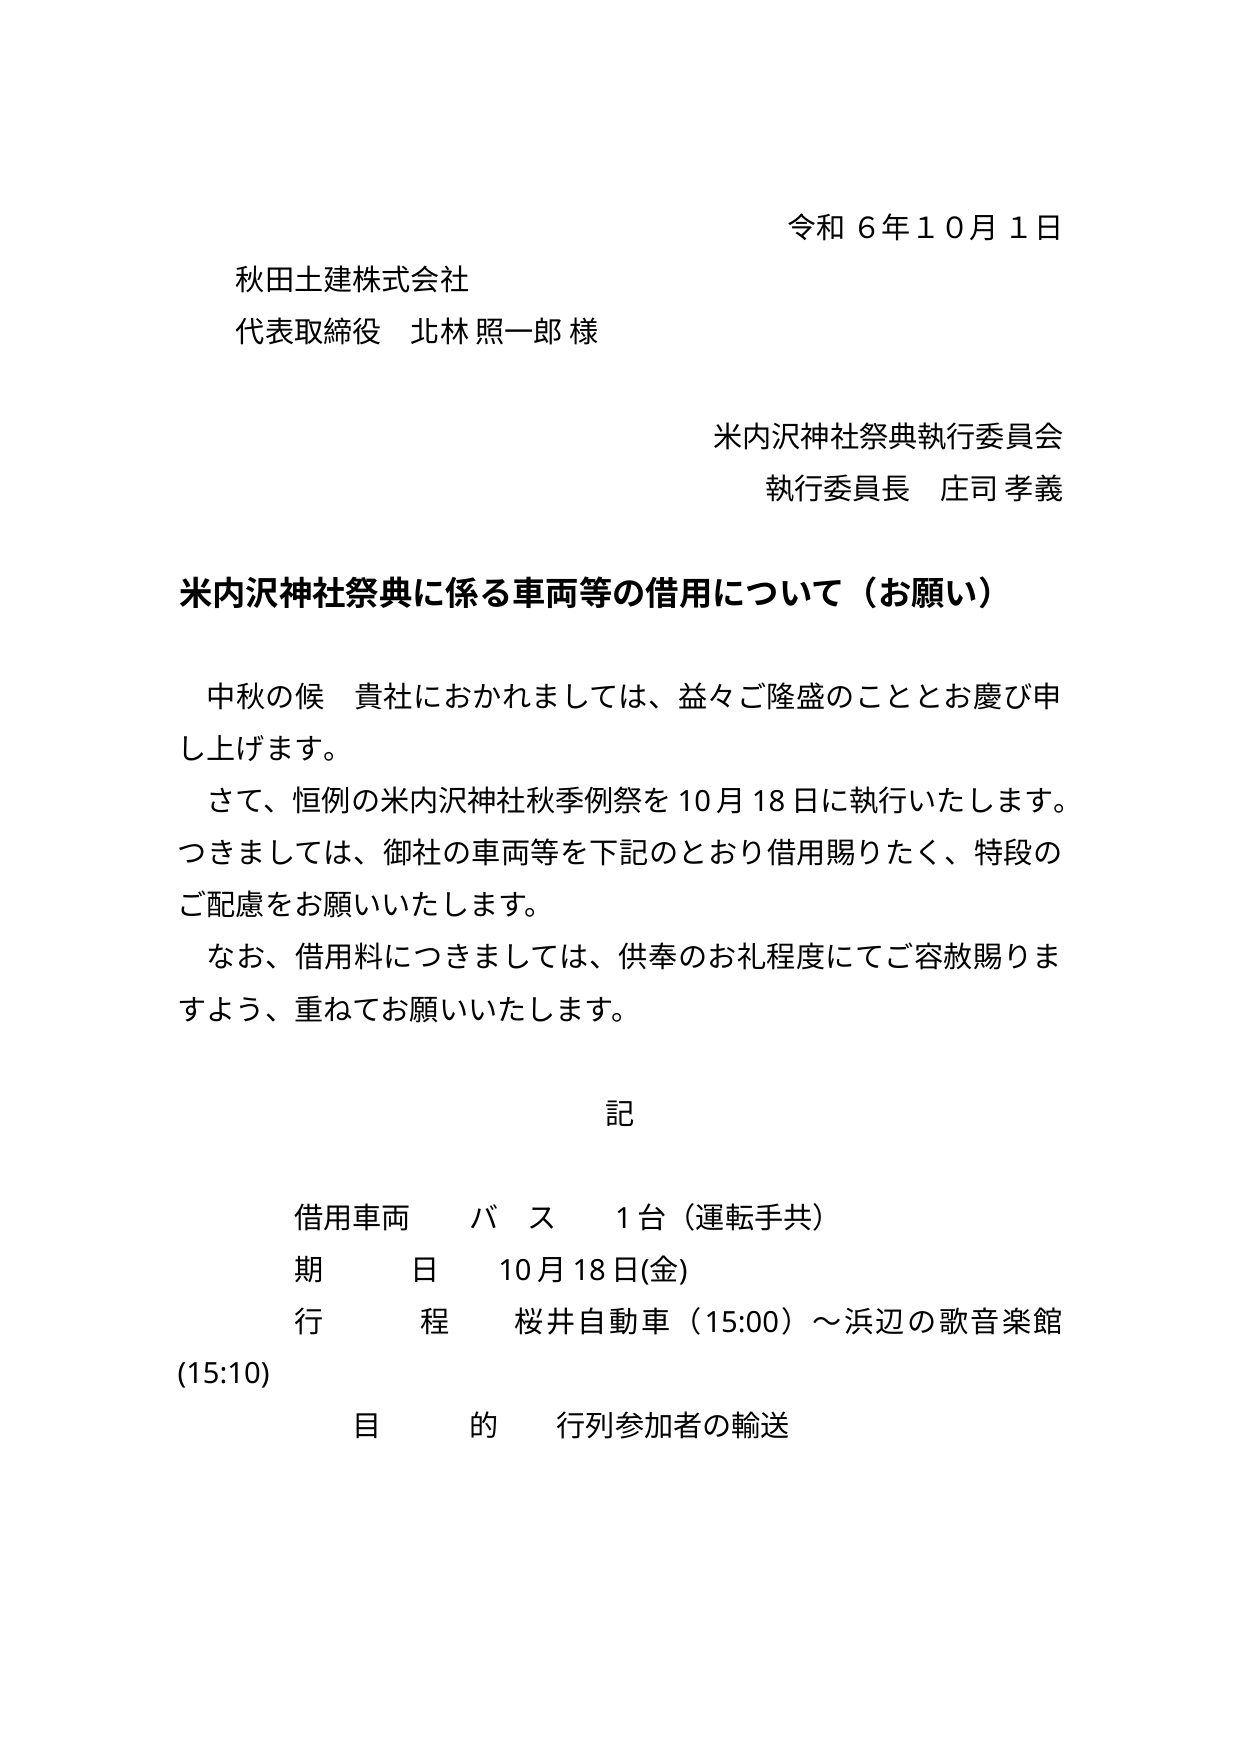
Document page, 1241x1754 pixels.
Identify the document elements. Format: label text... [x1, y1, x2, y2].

text なお、借用料につきましては、供奉のお礼程度にてご容赦賜りますよう、重ねてお願いいたします。 [177, 929, 1063, 1033]
text 借用車両 バ ス 1台（運転手共） [177, 1189, 1063, 1242]
subtitle 記 [177, 1085, 1063, 1137]
text つきましては、御社の車両等を下記のとおり借用賜りたく、特段のご配慮をお願いいたします。 [177, 825, 1063, 929]
text さて、恒例の米内沢神社秋季例祭を10月18日に執行いたします。 [177, 773, 1063, 825]
text 中秋の候 貴社におかれましては、益々ご隆盛のこととお慶び申し上げます。 [177, 669, 1063, 773]
text 米内沢神社祭典に係る車両等の借用について（お願い） [177, 564, 1013, 617]
text 米内沢神社祭典執行委員会 [177, 408, 1063, 460]
text 行 程 桜井自動車（15:00）～浜辺の歌音楽館(15:10) [177, 1294, 1063, 1398]
text 期 日 10月18日(金) [177, 1242, 1063, 1294]
text 執行委員長 庄司 孝義 [177, 460, 1063, 512]
text 令和 ６年１０月 １日 [177, 200, 1063, 252]
text 秋田土建株式会社 [177, 252, 1063, 304]
text 代表取締役 北林 照一郎 様 [177, 304, 1063, 356]
text 目 的 行列参加者の輸送 [177, 1398, 1063, 1450]
